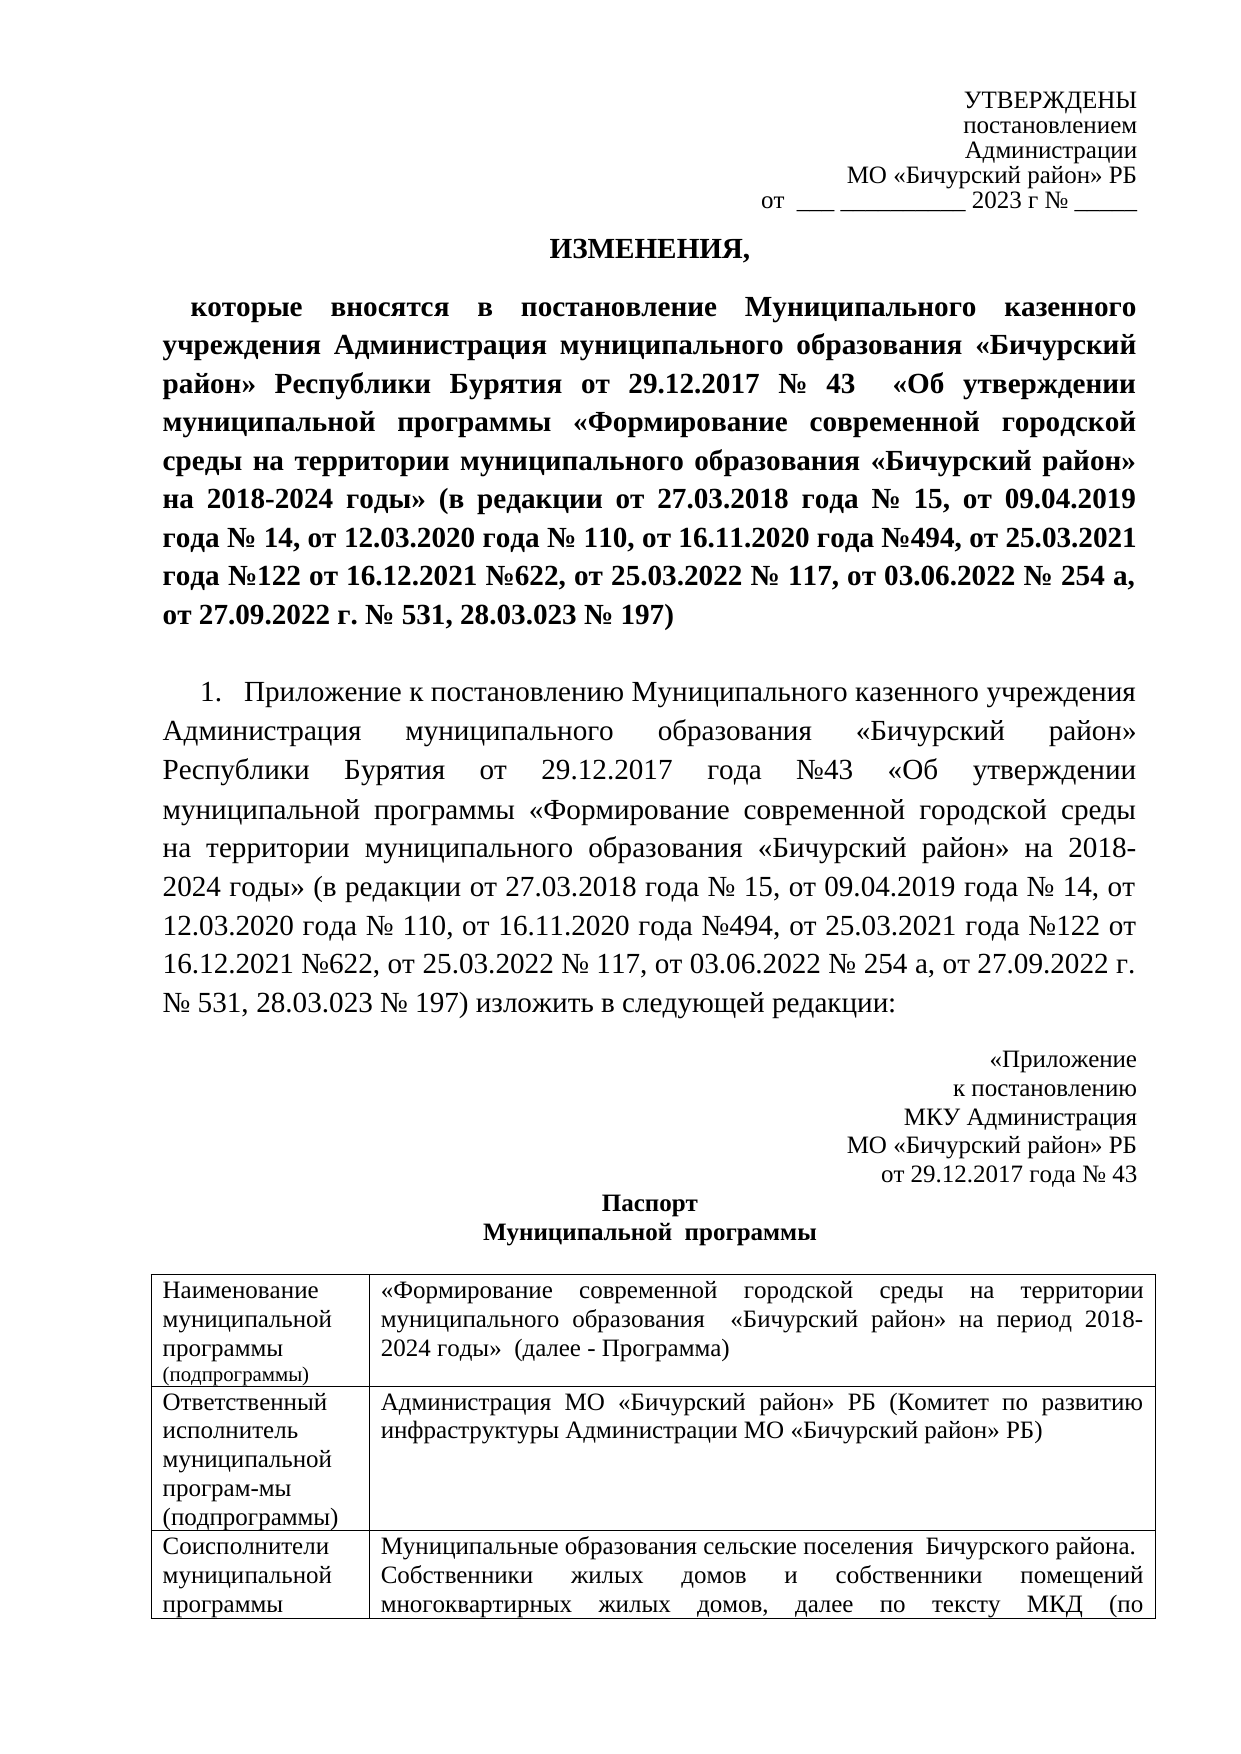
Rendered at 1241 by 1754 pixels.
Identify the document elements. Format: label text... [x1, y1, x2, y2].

list МКУ Администрация [200, 1102, 1137, 1130]
table_header Наименование муниципальной программы (подпрограммы) [152, 1275, 369, 1386]
text Паспорт [162, 1188, 1137, 1217]
list Приложение к постановлению Муниципального казенного учреждения Администрация муниципального образования «Бичурский район» Республики Бурятия от 29.12.2017 года №43 «Об утверждении муниципальной программы «Формирование современной городской среды на территории муниципального образования «Бичурский район» на 2018-2024 годы» (в редакции от 27.03.2018 года № 15, от 09.04.2019 года № 14, от 12.03.2020 года № 110, от 16.11.2020 года №494, от 25.03.2021 года №122 от 16.12.2021 №622, от 25.03.2022 № 117, от 03.06.2022 № 254 а, от 27.09.2022 г. № 531, 28.03.023 № 197) изложить в следующей редакции: [162, 674, 1137, 1018]
list от 29.12.2017 года № 43 [200, 1159, 1137, 1188]
list к постановлению [200, 1073, 1137, 1102]
text которые вносятся в постановление Муниципального казенного учреждения Администрация муниципального образования «Бичурский район» Республики Бурятия от 29.12.2017 № 43 «Об утверждении муниципальной программы «Формирование современной городской среды на территории муниципального образования «Бичурский район» на 2018-2024 годы» (в редакции от 27.03.2018 года № 15, от 09.04.2019 года № 14, от 12.03.2020 года № 110, от 16.11.2020 года №494, от 25.03.2021 года №122 от 16.12.2021 №622, от 25.03.2022 № 117, от 03.06.2022 № 254 а, от 27.09.2022 г. № 531, 28.03.023 № 197) [162, 289, 1137, 631]
text ИЗМЕНЕНИЯ, [162, 239, 1137, 264]
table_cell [370, 1531, 1155, 1618]
list МО «Бичурский район» РБ [200, 1130, 1137, 1159]
text постановлением [162, 114, 1137, 139]
table_cell Администрация МО «Бичурский район» РБ (Комитет по развитию инфраструктуры Администрации МО «Бичурский район» РБ) [370, 1387, 1155, 1530]
text от ___ __________ 2023 г № _____ [162, 189, 1137, 214]
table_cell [152, 1531, 369, 1618]
text Муниципальной программы [162, 1217, 1137, 1245]
list «Приложение [200, 1044, 1137, 1073]
text УТВЕРЖДЕНЫ [162, 89, 1137, 114]
table_header «Формирование современной городской среды на территории муниципального образования «Бичурский район» на период 2018-2024 годы» (далее - Программа) [370, 1275, 1155, 1386]
text Администрации [162, 139, 1137, 164]
table_cell Ответственный исполнитель муниципальной програм-мы (подпрограммы) [152, 1387, 369, 1530]
text МО «Бичурский район» РБ [162, 164, 1137, 189]
